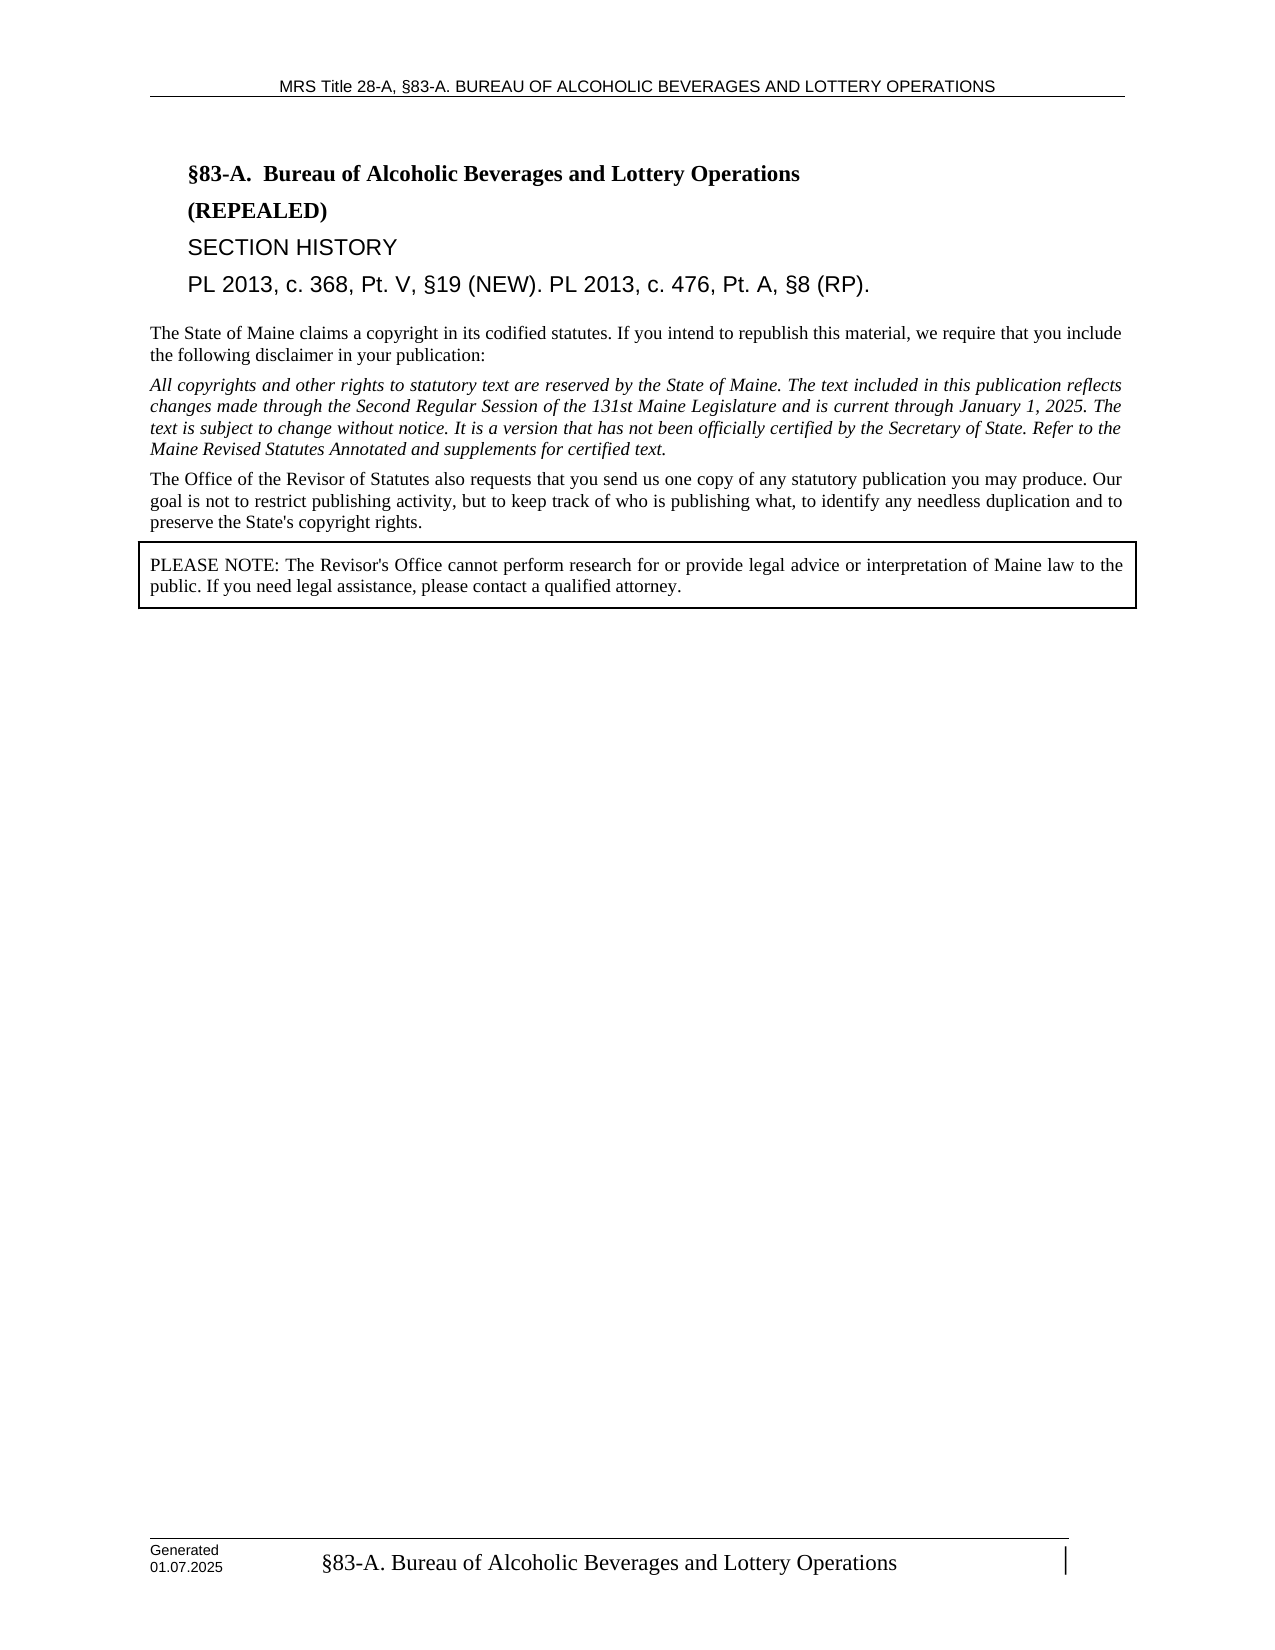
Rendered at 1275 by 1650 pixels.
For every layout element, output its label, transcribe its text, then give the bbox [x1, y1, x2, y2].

text PL 2013, c. 368, Pt. V, §19 (NEW). PL 2013, c. 476, Pt. A, §8 (RP). [187, 271, 1125, 297]
text §83-A. Bureau of Alcoholic Beverages and Lottery Operations [187, 160, 1125, 187]
text The State of Maine claims a copyright in its codified statutes. If you intend to republish this material, we require that you include the following disclaimer in your publication: [150, 322, 1125, 365]
text All copyrights and other rights to statutory text are reserved by the State of Maine. The text included in this publication reflects changes made through the Second Regular Session of the 131st Maine Legislature and is current through January 1, 2025 . The text is subject to change without notice. It is a version that has not been officially certified by the Secretary of State. Refer to the Maine Revised Statutes Annotated and supplements for certified text. [150, 373, 1125, 460]
text SECTION HISTORY [187, 234, 1125, 260]
text The Office of the Revisor of Statutes also requests that you send us one copy of any statutory publication you may produce. Our goal is not to restrict publishing activity, but to keep track of who is publishing what, to identify any needless duplication and to preserve the State's copyright rights. [150, 468, 1125, 533]
text PLEASE NOTE: The Revisor's Office cannot perform research for or provide legal advice or interpretation of Maine law to the public. If you need legal assistance, please contact a qualified attorney. [140, 543, 1135, 607]
text (REPEALED) [187, 197, 1125, 223]
